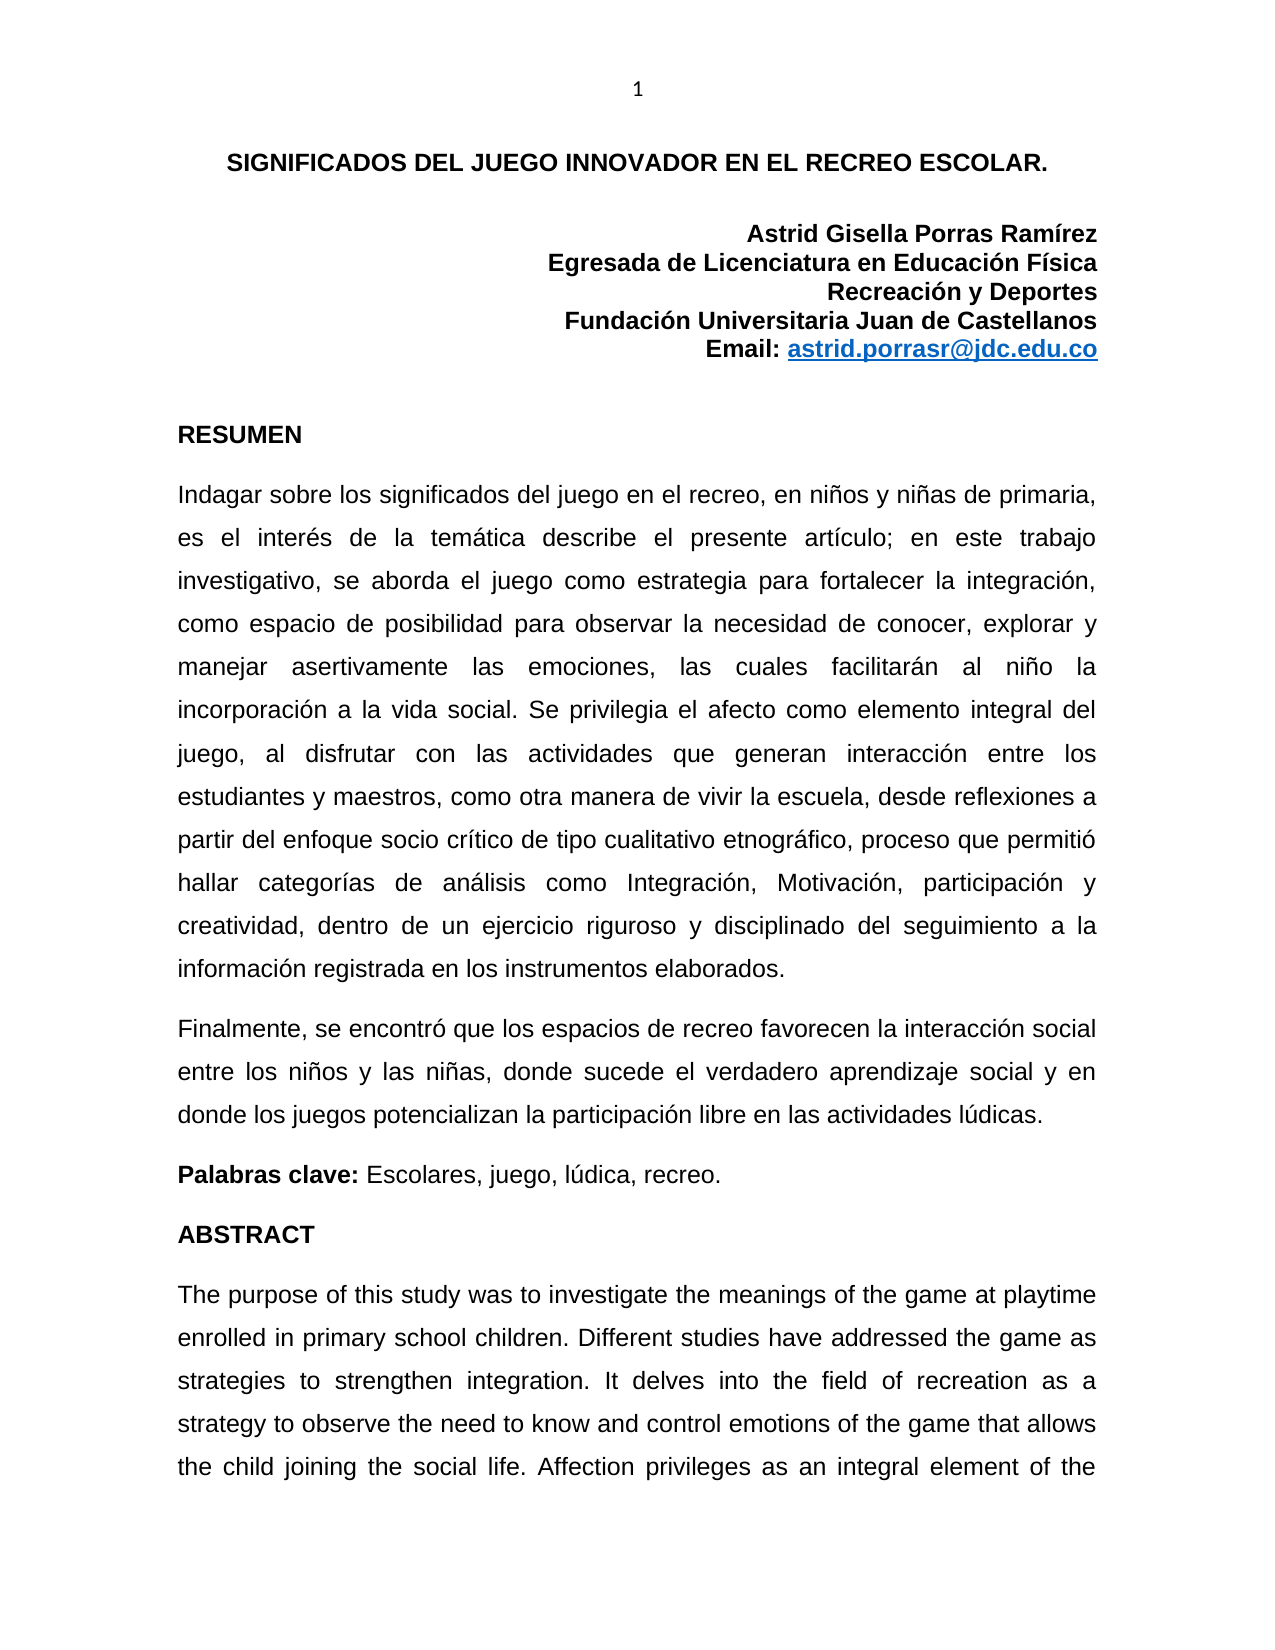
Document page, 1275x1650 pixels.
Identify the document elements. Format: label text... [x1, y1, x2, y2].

text Recreación y Deportes [354, 277, 1098, 306]
text ABSTRACT [177, 1220, 1098, 1248]
text SIGNIFICADOS DEL JUEGO INNOVADOR EN EL RECREO ESCOLAR. [177, 148, 1098, 176]
text RESUMEN [177, 420, 1098, 449]
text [177, 1279, 1098, 1481]
text Astrid Gisella Porras Ramírez [354, 219, 1098, 248]
text Finalmente, se encontró que los espacios de recreo favorecen la interacción social entre los niños y las niñas, donde sucede el verdadero aprendizaje social y en donde los juegos potencializan la participación libre en las actividades lúdicas. [177, 1014, 1098, 1129]
text Palabras clave: Escolares, juego, lúdica, recreo. [177, 1160, 1098, 1189]
text Fundación Universitaria Juan de Castellanos [354, 306, 1098, 334]
text Egresada de Licenciatura en Educación Física [354, 248, 1098, 277]
text Email: astrid.porrasr@jdc.edu.co [354, 334, 1098, 363]
text Indagar sobre los significados del juego en el recreo, en niños y niñas de primaria, es el interés de la temática describe el presente artículo; en este trabajo investigativo, se aborda el juego como estrategia para fortalecer la integración, como espacio de posibilidad para observar la necesidad de conocer, explorar y manejar asertivamente las emociones, las cuales facilitarán al niño la incorporación a la vida social. Se privilegia el afecto como elemento integral del juego, al disfrutar con las actividades que generan interacción entre los estudiantes y maestros, como otra manera de vivir la escuela, desde reflexiones a partir del enfoque socio crítico de tipo cualitativo etnográfico, proceso que permitió hallar categorías de análisis como Integración, Motivación, participación y creatividad, dentro de un ejercicio riguroso y disciplinado del seguimiento a la información registrada en los instrumentos elaborados. [177, 480, 1098, 983]
